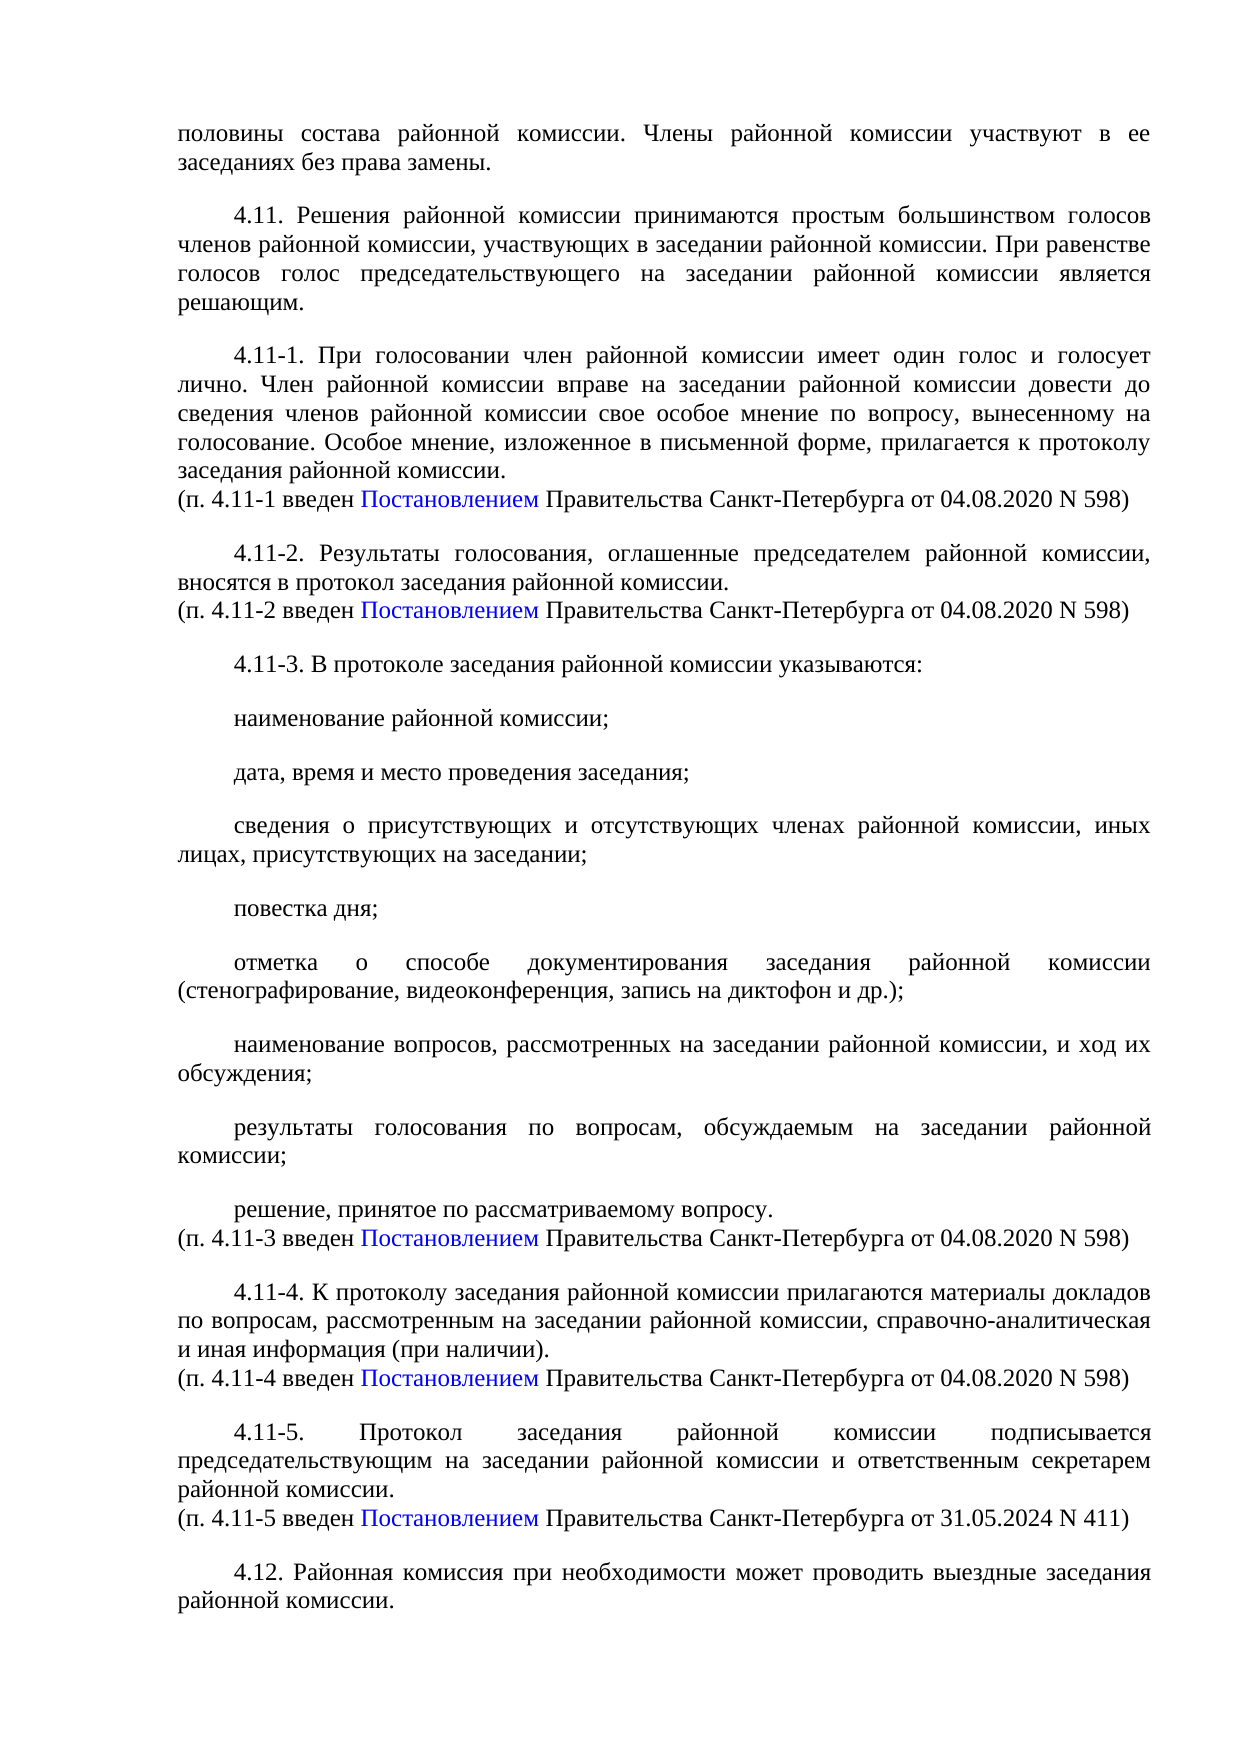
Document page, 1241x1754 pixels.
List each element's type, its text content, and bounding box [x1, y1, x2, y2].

text отметка о способе документирования заседания районной комиссии (стенографирование, видеоконференция, запись на диктофон и др.); [177, 947, 1152, 1004]
text (п. 4.11-3 введен Постановлением Правительства Санкт-Петербурга от 04.08.2020 N 598) [177, 1223, 1152, 1252]
text повестка дня; [177, 893, 1152, 922]
text сведения о присутствующих и отсутствующих членах районной комиссии, иных лицах, присутствующих на заседании; [177, 811, 1152, 868]
text 4.12. Районная комиссия при необходимости может проводить выездные заседания районной комиссии. [177, 1557, 1152, 1614]
text (п. 4.11-5 введен Постановлением Правительства Санкт-Петербурга от 31.05.2024 N 411) [177, 1503, 1152, 1532]
text результаты голосования по вопросам, обсуждаемым на заседании районной комиссии; [177, 1112, 1152, 1169]
text дата, время и место проведения заседания; [177, 757, 1152, 786]
text 4.11-2. Результаты голосования, оглашенные председателем районной комиссии, вносятся в протокол заседания районной комиссии. [177, 538, 1152, 596]
text (п. 4.11-4 введен Постановлением Правительства Санкт-Петербурга от 04.08.2020 N 598) [177, 1363, 1152, 1392]
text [177, 118, 1152, 176]
text 4.11-5. Протокол заседания районной комиссии подписывается председательствующим на заседании районной комиссии и ответственным секретарем районной комиссии. [177, 1417, 1152, 1503]
text 4.11-4. К протоколу заседания районной комиссии прилагаются материалы докладов по вопросам, рассмотренным на заседании районной комиссии, справочно-аналитическая и иная информация (при наличии). [177, 1277, 1152, 1363]
text решение, принятое по рассматриваемому вопросу. [177, 1194, 1152, 1223]
text наименование районной комиссии; [177, 703, 1152, 732]
text (п. 4.11-1 введен Постановлением Правительства Санкт-Петербурга от 04.08.2020 N 598) [177, 484, 1152, 513]
text 4.11-1. При голосовании член районной комиссии имеет один голос и голосует лично. Член районной комиссии вправе на заседании районной комиссии довести до сведения членов районной комиссии свое особое мнение по вопросу, вынесенному на голосование. Особое мнение, изложенное в письменной форме, прилагается к протоколу заседания районной комиссии. [177, 341, 1152, 484]
text (п. 4.11-2 введен Постановлением Правительства Санкт-Петербурга от 04.08.2020 N 598) [177, 596, 1152, 624]
text 4.11-3. В протоколе заседания районной комиссии указываются: [177, 649, 1152, 678]
text 4.11. Решения районной комиссии принимаются простым большинством голосов членов районной комиссии, участвующих в заседании районной комиссии. При равенстве голосов голос председательствующего на заседании районной комиссии является решающим. [177, 201, 1152, 316]
text наименование вопросов, рассмотренных на заседании районной комиссии, и ход их обсуждения; [177, 1029, 1152, 1087]
